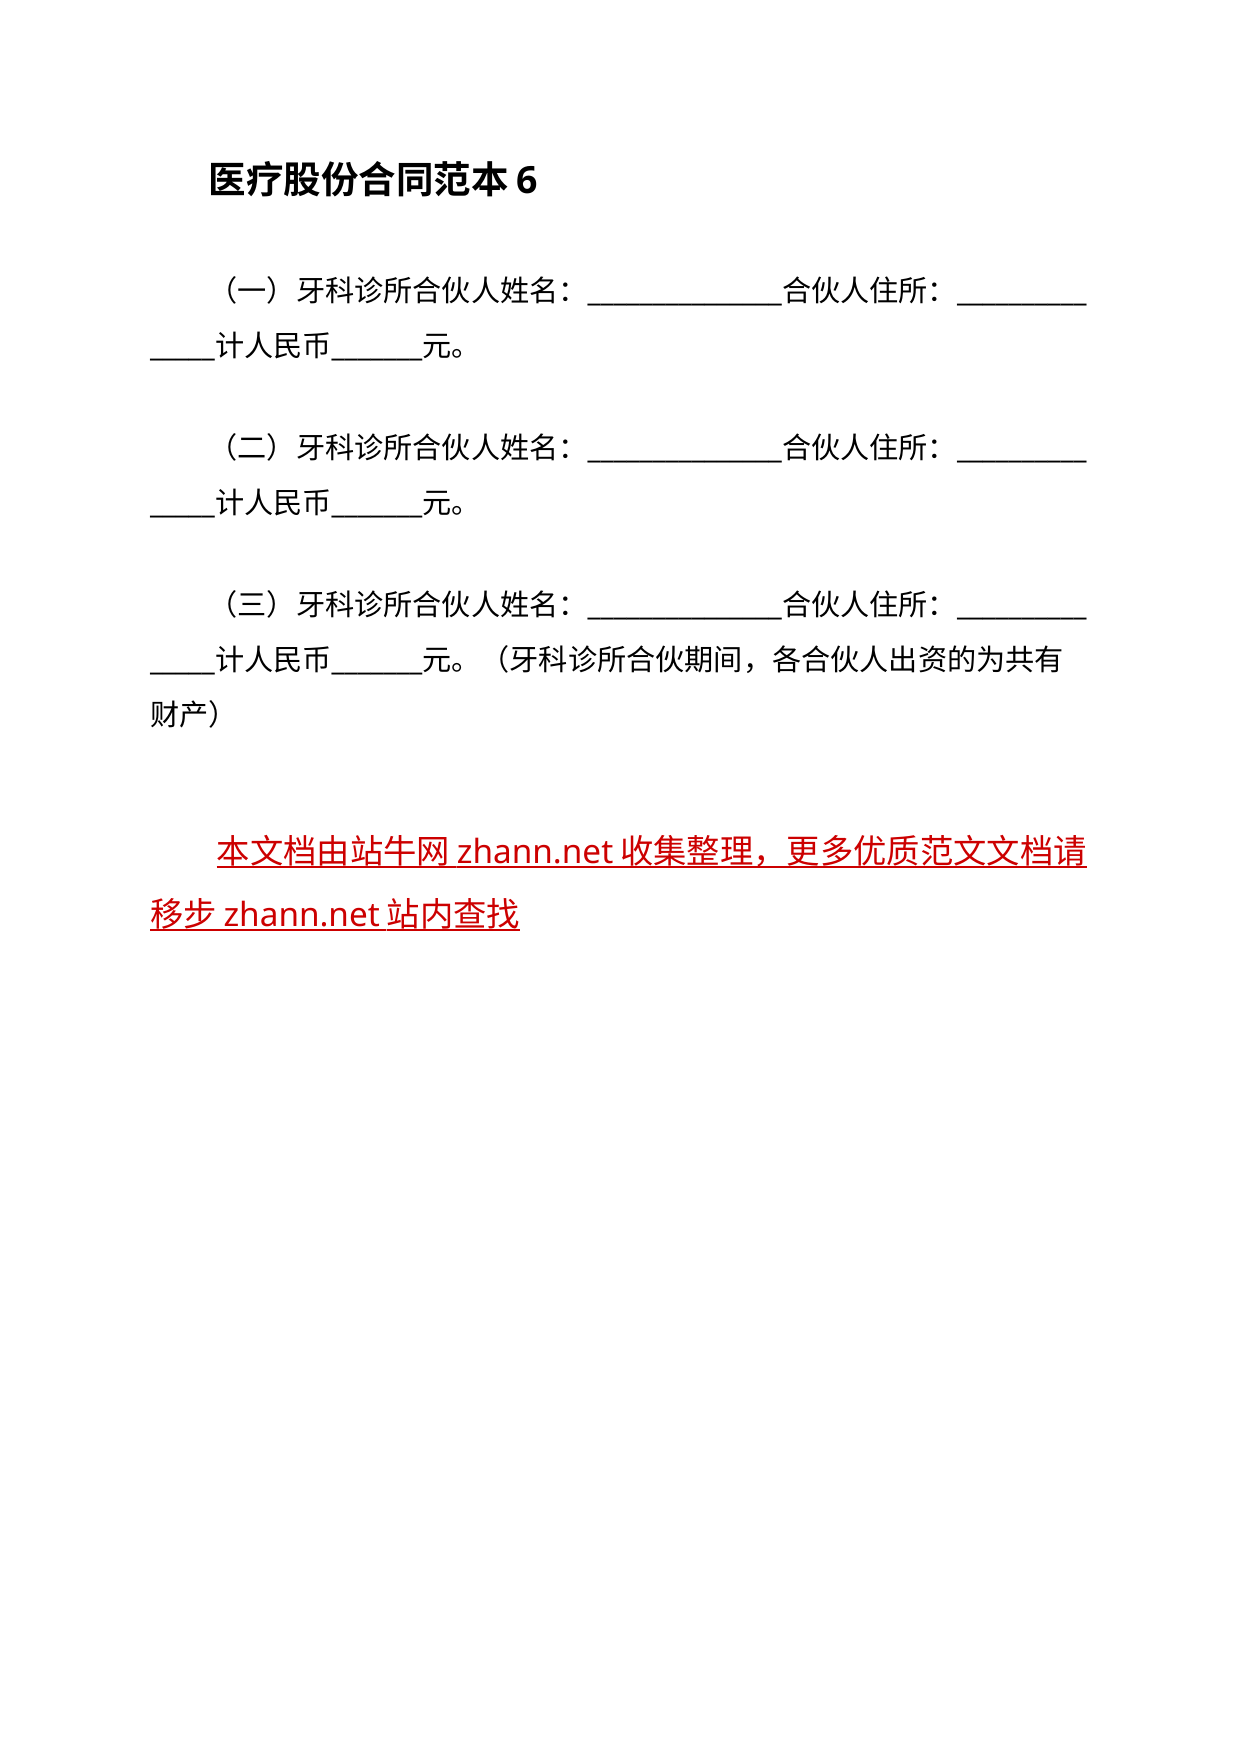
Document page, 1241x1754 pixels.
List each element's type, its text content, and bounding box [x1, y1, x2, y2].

text （一）牙科诊所合伙人姓名：_______________合伙人住所：_______________计人民币_______元。 [150, 268, 1090, 365]
text （三）牙科诊所合伙人姓名：_______________合伙人住所：_______________计人民币_______元。（牙科诊所合伙期间，各合伙人出资的为共有财产） [150, 582, 1090, 734]
text 医疗股份合同范本6 [150, 150, 1090, 204]
text 本文档由站牛网zhann.net收集整理，更多优质范文文档请移步zhann.net站内查找 [150, 824, 1090, 936]
text （二）牙科诊所合伙人姓名：_______________合伙人住所：_______________计人民币_______元。 [150, 424, 1090, 522]
